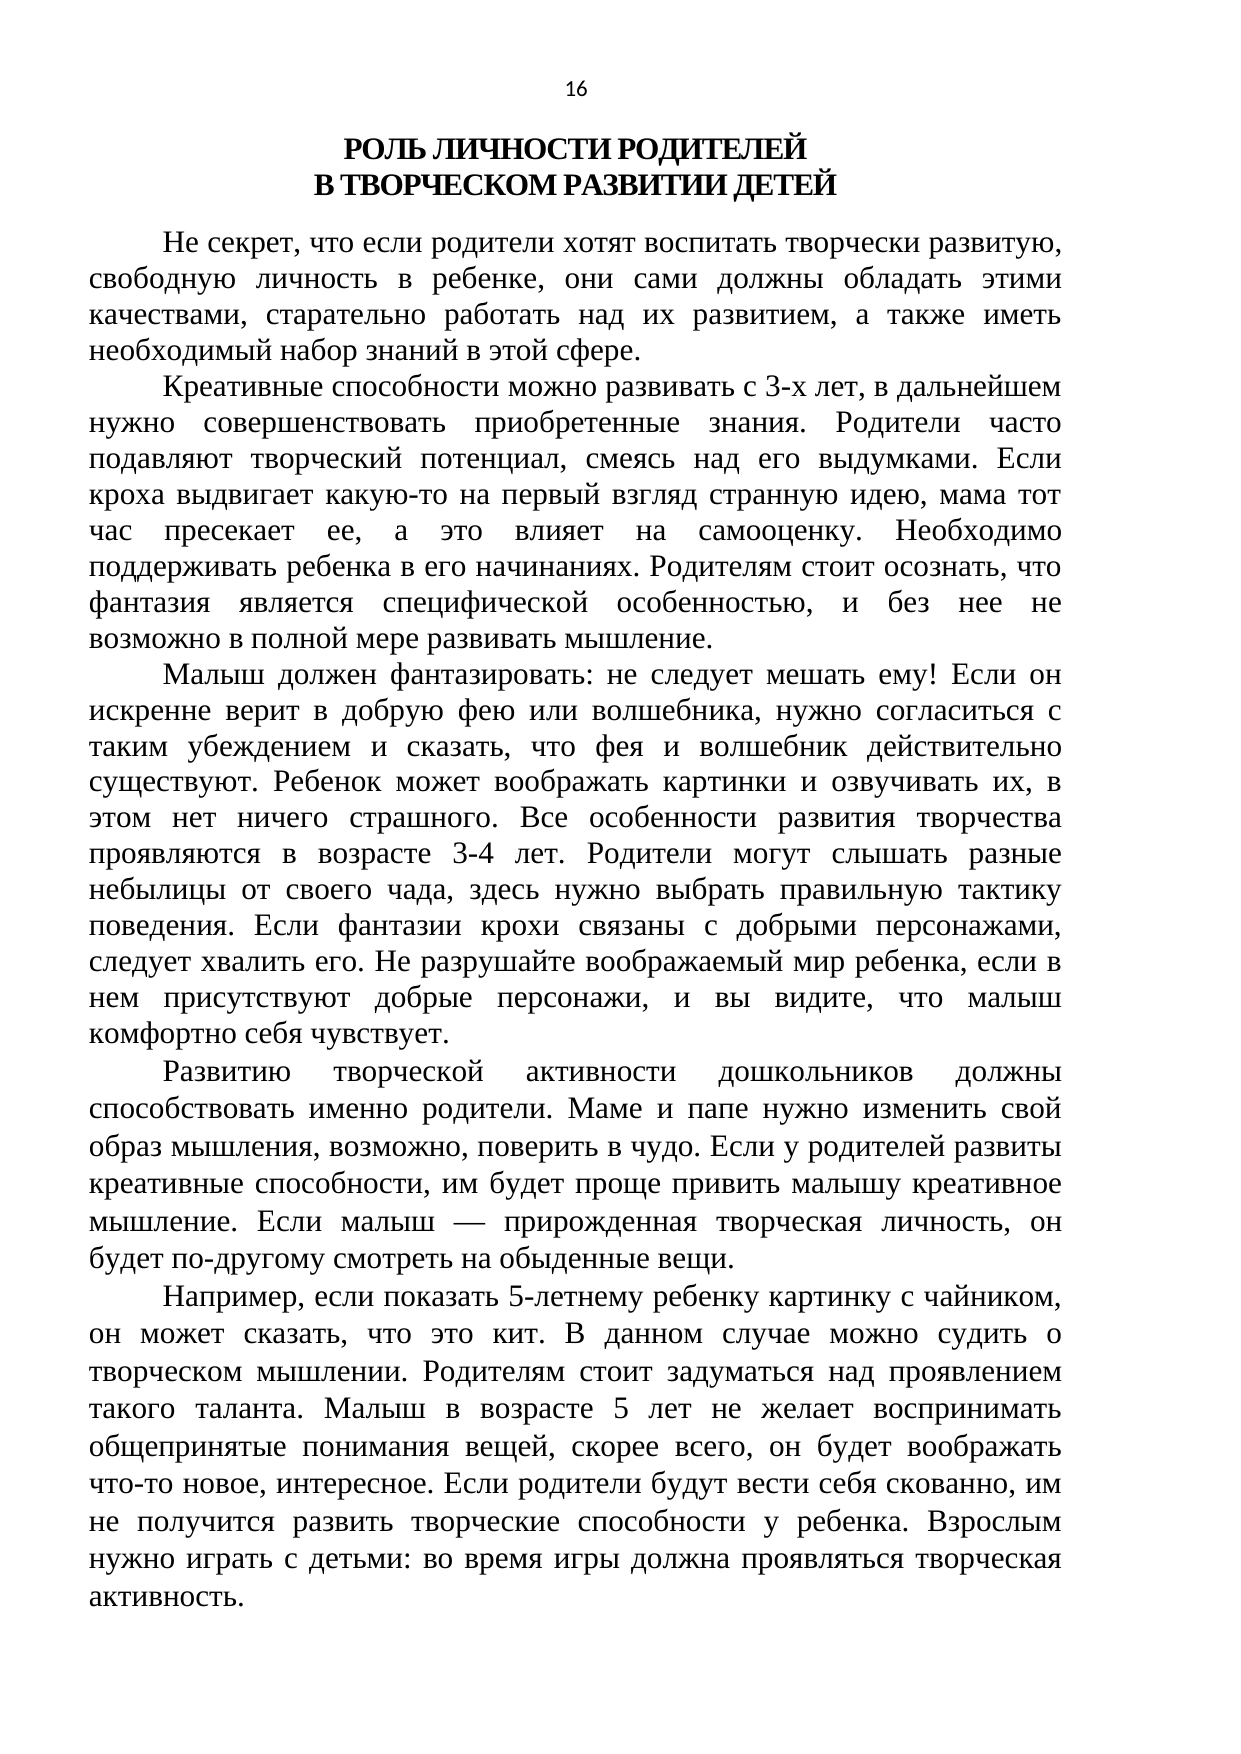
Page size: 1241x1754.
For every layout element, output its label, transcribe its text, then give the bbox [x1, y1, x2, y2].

subtitle РОЛЬ ЛИЧНОСТИ РОДИТЕЛЕЙ [89, 130, 1063, 166]
text Например, если показать 5-летнему ребенку картинку с чайником, он может сказать, что это кит. В данном случае можно судить о творческом мышлении. Родителям стоит задуматься над проявлением такого таланта. Малыш в возрасте 5 лет не желает воспринимать общепринятые понимания вещей, скорее всего, он будет воображать что-то новое, интересное. Если родители будут вести себя скованно, им не получится развить творческие способности у ребенка. Взрослым нужно играть с детьми: во время игры должна проявляться творческая активность. [89, 1275, 1063, 1613]
text Развитию творческой активности дошкольников должны способствовать именно родители. Маме и папе нужно изменить свой образ мышления, возможно, поверить в чудо. Если у родителей развиты креативные способности, им будет проще привить малышу креативное мышление. Если малыш — прирожденная творческая личность, он будет по-другому смотреть на обыденные вещи. [89, 1050, 1063, 1275]
text Креативные способности можно развивать с 3-х лет, в дальнейшем нужно совершенствовать приобретенные знания. Родители часто подавляют творческий потенциал, смеясь над его выдумками. Если кроха выдвигает какую-то на первый взгляд странную идею, мама тот час пресекает ее, а это влияет на самооценку. Необходимо поддерживать ребенка в его начинаниях. Родителям стоит осознать, что фантазия является специфической особенностью, и без нее не возможно в полной мере развивать мышление. [89, 367, 1063, 655]
text Малыш должен фантазировать: не следует мешать ему! Если он искренне верит в добрую фею или волшебника, нужно согласиться с таким убеждением и сказать, что фея и волшебник действительно существуют. Ребенок может воображать картинки и озвучивать их, в этом нет ничего страшного. Все особенности развития творчества проявляются в возрасте 3-4 лет. Родители могут слышать разные небылицы от своего чада, здесь нужно выбрать правильную тактику поведения. Если фантазии крохи связаны с добрыми персонажами, следует хвалить его. Не разрушайте воображаемый мир ребенка, если в нем присутствуют добрые персонажи, и вы видите, что малыш комфортно себя чувствует. [89, 655, 1063, 1050]
subtitle В ТВОРЧЕСКОМ РАЗВИТИИ ДЕТЕЙ [89, 166, 1063, 202]
text Не секрет, что если родители хотят воспитать творчески развитую, свободную личность в ребенке, они сами должны обладать этими качествами, старательно работать над их развитием, а также иметь необходимый набор знаний в этой сфере. [89, 224, 1063, 367]
